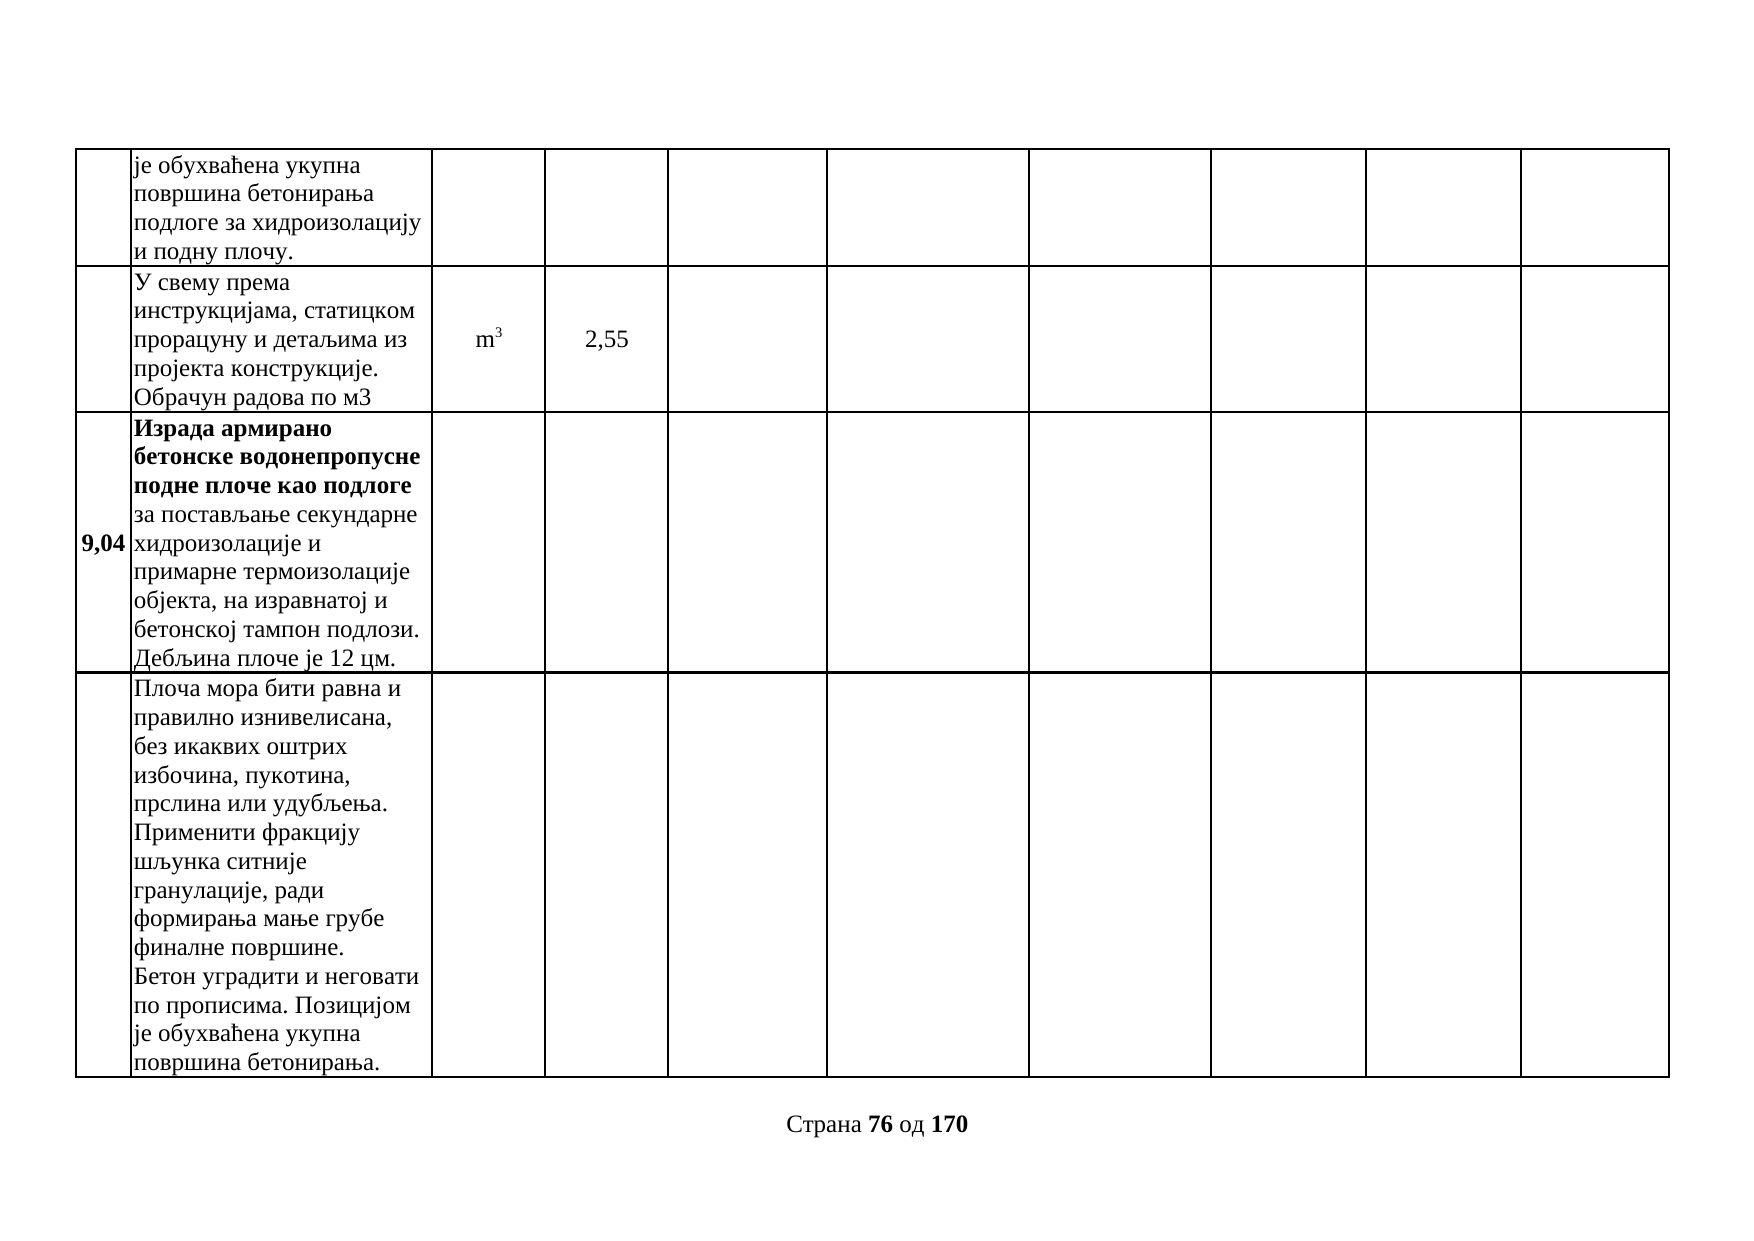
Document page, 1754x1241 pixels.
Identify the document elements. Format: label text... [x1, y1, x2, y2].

table_cell [1030, 267, 1210, 411]
table_cell 2,55 [546, 267, 667, 411]
table_cell [828, 150, 1028, 265]
table_cell [828, 674, 1028, 1076]
table_cell [77, 674, 130, 1076]
table_cell [433, 674, 544, 1076]
table_cell [1522, 674, 1668, 1076]
table_cell [1367, 413, 1520, 671]
table_cell [669, 267, 826, 411]
table_cell [1522, 267, 1668, 411]
table_cell [669, 150, 826, 265]
table_cell У свему према инструкцијама, статицком прорацуну и детаљима из пројекта конструкције. Обрачун радова по м3 [132, 267, 431, 411]
table_cell [1030, 413, 1210, 671]
table_cell [828, 267, 1028, 411]
table_cell m3 [433, 267, 544, 411]
table_cell Израда армирано бетонске водонепропусне подне плоче као подлоге за постављање секундарне хидроизолације и примарне термоизолације објекта, на изравнатој и бетонској тампон подлози. Дебљина плоче је 12 цм. [132, 413, 431, 671]
table_cell [1212, 674, 1365, 1076]
table_cell [1030, 674, 1210, 1076]
table_cell [433, 150, 544, 265]
table_cell [1212, 267, 1365, 411]
table_cell Плоча мора бити равна и правилно изнивелисана, без икаквих оштрих избочина, пукотина, прслина или удубљења. Применити фракцију шљунка ситније гранулације, ради формирања мање грубе финалне површине. Бетон уградити и неговати по прописима. Позицијом је обухваћена укупна површина бетонирања. [132, 674, 431, 1076]
table_cell [1367, 674, 1520, 1076]
table_cell [669, 413, 826, 671]
table_cell [1030, 150, 1210, 265]
table_cell [828, 413, 1028, 671]
table_cell 9,04 [77, 413, 130, 671]
table_cell [546, 413, 667, 671]
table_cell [132, 150, 431, 265]
table_cell [1522, 413, 1668, 671]
table_cell [669, 674, 826, 1076]
table_cell [1212, 150, 1365, 265]
table_cell [1367, 267, 1520, 411]
table_cell [1522, 150, 1668, 265]
table_cell [546, 674, 667, 1076]
table_cell [546, 150, 667, 265]
table_cell [1212, 413, 1365, 671]
table_cell [1367, 150, 1520, 265]
table_cell [77, 150, 130, 265]
table_cell [433, 413, 544, 671]
table_cell [77, 267, 130, 411]
